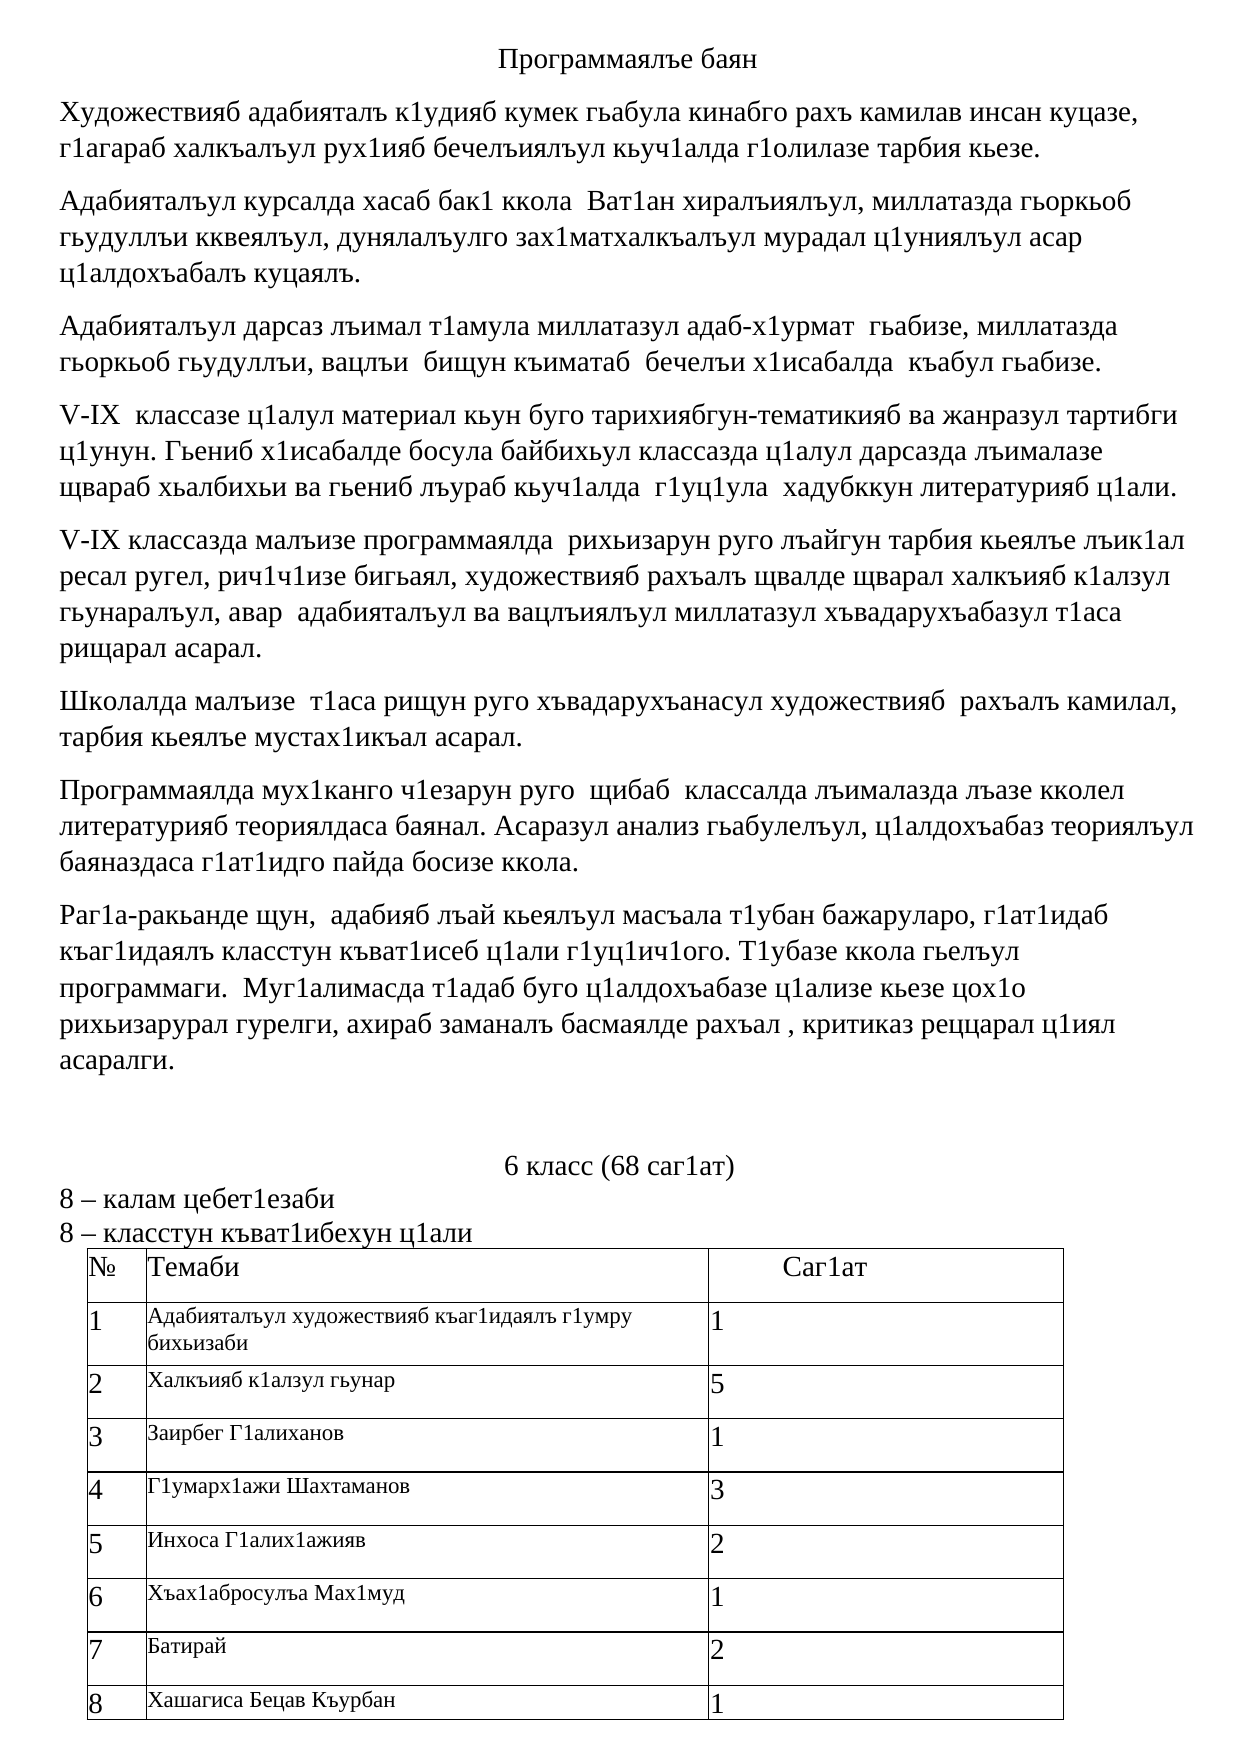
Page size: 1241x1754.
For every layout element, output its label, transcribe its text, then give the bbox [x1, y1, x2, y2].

text V-IX классазе ц1алул материал кьун буго тарихиябгун-тематикияб ва жанразул тартибги ц1унун. Гьениб х1исабалде босула байбихьул классазда ц1алул дарсазда лъималазе щвараб хьалбихьи ва гьениб лъураб кьуч1алда г1уц1ула хадубккун литературияб ц1али. [59, 397, 1196, 503]
table_cell 5 [709, 1366, 1063, 1418]
table_cell 1 [709, 1303, 1063, 1365]
text Раг1а-ракьанде щун, адабияб лъай кьеялъул масъала т1убан бажаруларо, г1ат1идаб къаг1идаялъ класстун къват1исеб ц1али г1уц1ич1ого. Т1убазе ккола гьелъул программаги. Муг1алимасда т1адаб буго ц1алдохъабазе ц1ализе кьезе цох1о рихьизарурал гурелги, ахираб заманалъ басмаялде рахъал , критиказ реццарал ц1иял асаралги. [59, 897, 1196, 1076]
table_cell 2 [88, 1366, 146, 1418]
table_cell 3 [709, 1473, 1063, 1525]
table_cell Хашагиса Бецав Къурбан [147, 1686, 708, 1719]
text Адабияталъул дарсаз лъимал т1амула миллатазул адаб-х1урмат гьабизе, миллатазда гьоркьоб гьудуллъи, вацлъи бищун къиматаб бечелъи х1исабалда къабул гьабизе. [59, 308, 1196, 378]
table_cell Инхоса Г1алих1ажияв [147, 1526, 708, 1578]
table_cell 5 [88, 1526, 146, 1578]
text 8 – калам цебет1езаби [59, 1181, 1196, 1215]
table_cell Г1умарх1ажи Шахтаманов [147, 1473, 708, 1525]
text 8 – класстун къват1ибехун ц1али [59, 1215, 1196, 1248]
table_cell 2 [709, 1633, 1063, 1685]
table_cell 1 [88, 1303, 146, 1365]
table_cell 1 [709, 1686, 1063, 1719]
table_cell Хъах1абросулъа Мах1муд [147, 1579, 708, 1631]
text Программаялъе баян [59, 41, 1196, 75]
table_cell 1 [709, 1579, 1063, 1631]
table_cell 2 [709, 1526, 1063, 1578]
table_cell 4 [88, 1473, 146, 1525]
table_cell Адабияталъул художествияб къаг1идаялъ г1умру бихьизаби [147, 1303, 708, 1365]
table_cell 8 [88, 1686, 146, 1719]
table_cell Халкъияб к1алзул гьунар [147, 1366, 708, 1418]
text 6 класс (68 саг1ат) [59, 1148, 1196, 1181]
table_header Темаби [147, 1249, 708, 1302]
table_cell Заирбег Г1алиханов [147, 1419, 708, 1471]
text V-IX классазда малъизе программаялда рихьизарун руго лъайгун тарбия кьеялъе лъик1ал ресал ругел, рич1ч1изе бигьаял, художествияб рахъалъ щвалде щварал халкъияб к1алзул гьунаралъул, авар адабияталъул ва вацлъиялъул миллатазул хъвадарухъабазул т1аса рищарал асарал. [59, 522, 1196, 664]
table_cell 7 [88, 1633, 146, 1685]
table_cell 6 [88, 1579, 146, 1631]
text Художествияб адабияталъ к1удияб кумек гьабула кинабго рахъ камилав инсан куцазе, г1агараб халкъалъул рух1ияб бечелъиялъул кьуч1алда г1олилазе тарбия кьезе. [59, 94, 1196, 164]
text Адабияталъул курсалда хасаб бак1 ккола Ват1ан хиралъиялъул, миллатазда гьоркьоб гьудуллъи кквеялъул, дунялалъулго зах1матхалкъалъул мурадал ц1униялъул асар ц1алдохъабалъ куцаялъ. [59, 183, 1196, 289]
table_header № [88, 1249, 146, 1302]
table_cell 3 [88, 1419, 146, 1471]
table_header Саг1ат [709, 1249, 1063, 1302]
table_cell 1 [709, 1419, 1063, 1471]
text Программаялда мух1канго ч1езарун руго щибаб классалда лъималазда лъазе кколел литературияб теориялдаса баянал. Асаразул анализ гьабулелъул, ц1алдохъабаз теориялъул баяназдаса г1ат1идго пайда босизе ккола. [59, 772, 1196, 878]
text Школалда малъизе т1аса рищун руго хъвадарухъанасул художествияб рахъалъ камилал, тарбия кьеялъе мустах1икъал асарал. [59, 683, 1196, 753]
table_cell Батирай [147, 1633, 708, 1685]
